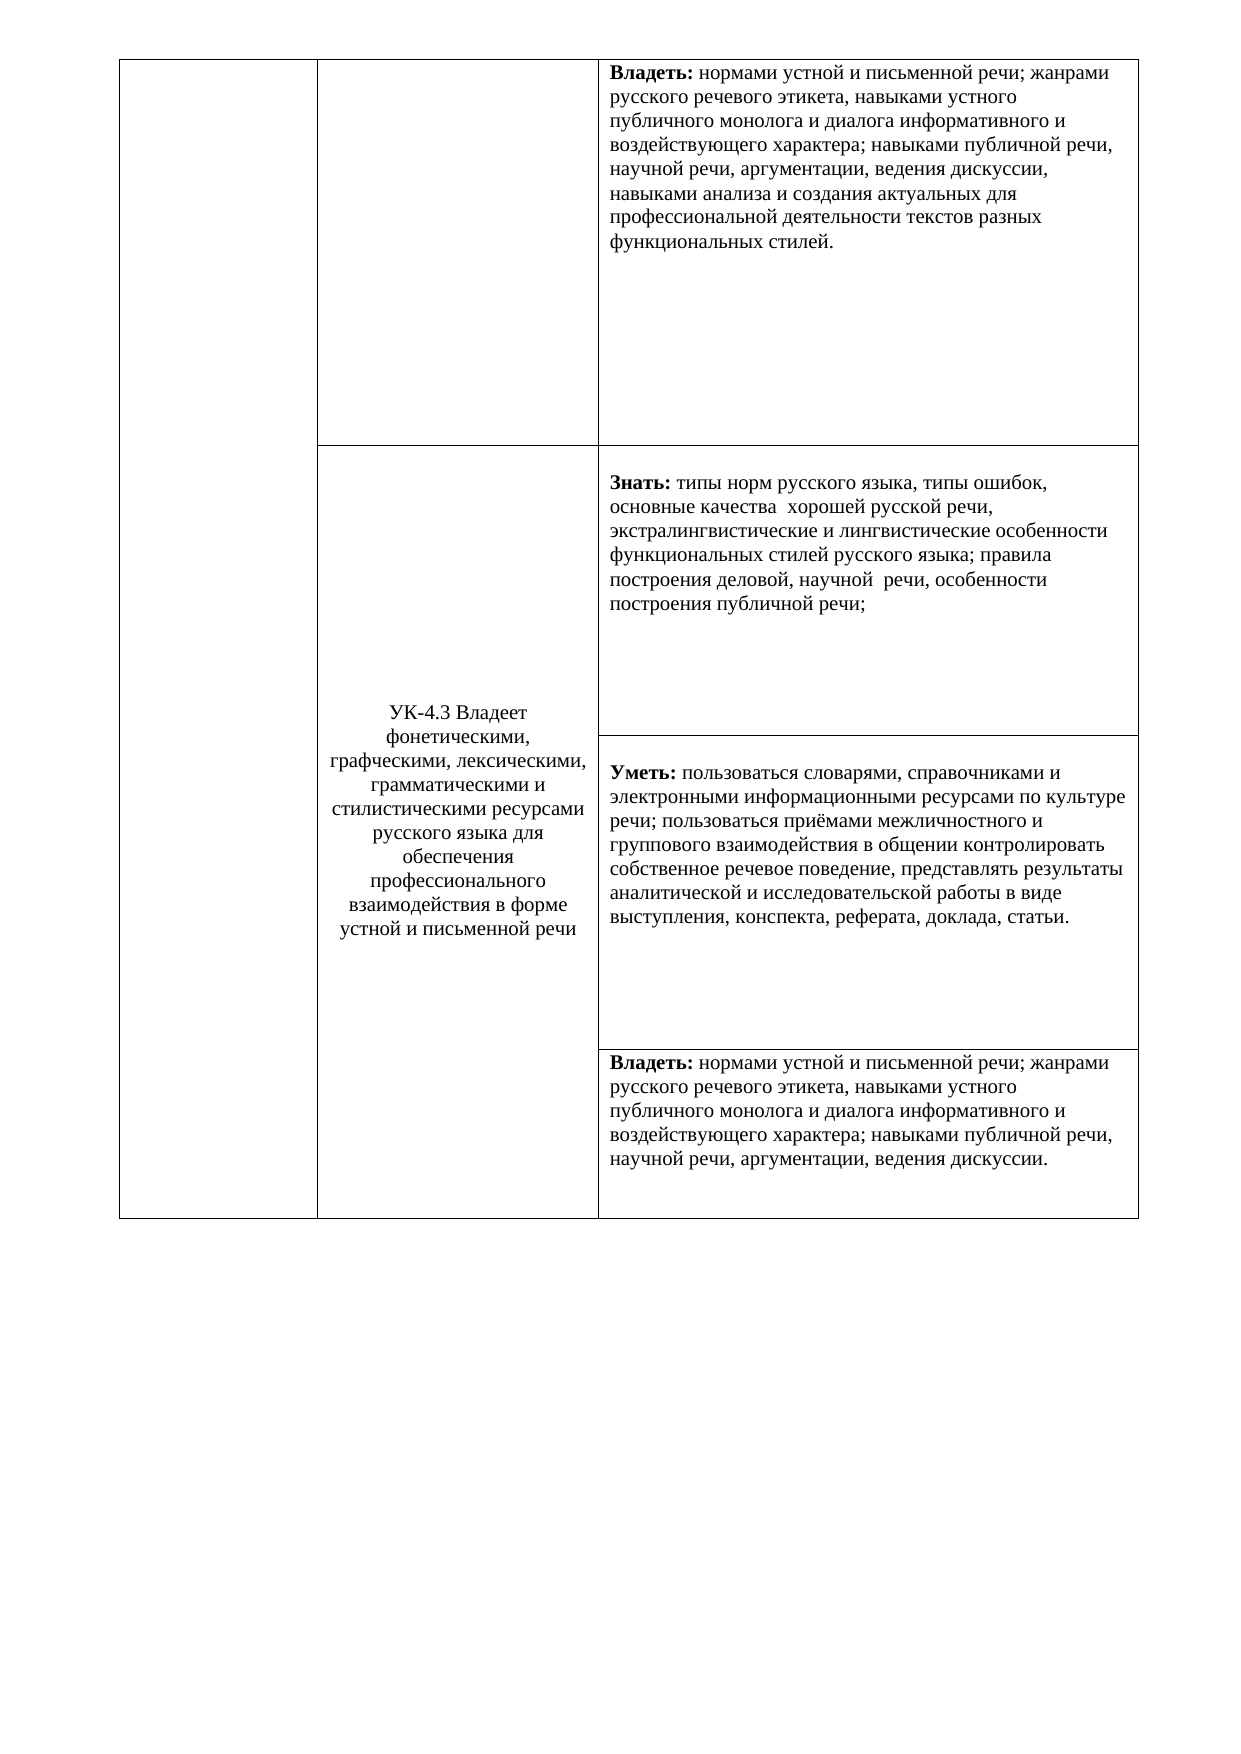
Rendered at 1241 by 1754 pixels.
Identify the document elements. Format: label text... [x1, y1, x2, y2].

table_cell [599, 60, 1138, 445]
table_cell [120, 60, 317, 1218]
table_cell Знать: типы норм русского языка, типы ошибок, основные качества хорошей русской речи, экстралингвистические и лингвистические особенности функциональных стилей русского языка; правила построения деловой, научной речи, особенности построения публичной речи; [599, 446, 1138, 735]
table_cell УК-4.3 Владеет фонетическими, графческими, лексическими, грамматическими и стилистическими ресурсами русского языка для обеспечения профессионального взаимодействия в форме устной и письменной речи [318, 446, 598, 1218]
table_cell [318, 60, 598, 445]
table_cell Владеть: нормами устной и письменной речи; жанрами русского речевого этикета, навыками устного публичного монолога и диалога информативного и воздействующего характера; навыками публичной речи, научной речи, аргументации, ведения дискуссии. [599, 1050, 1138, 1218]
table_cell Уметь: пользоваться словарями, справочниками и электронными информационными ресурсами по культуре речи; пользоваться приёмами межличностного и группового взаимодействия в общении контролировать собственное речевое поведение, представлять результаты аналитической и исследовательской работы в виде выступления, конспекта, реферата, доклада, статьи. [599, 736, 1138, 1049]
